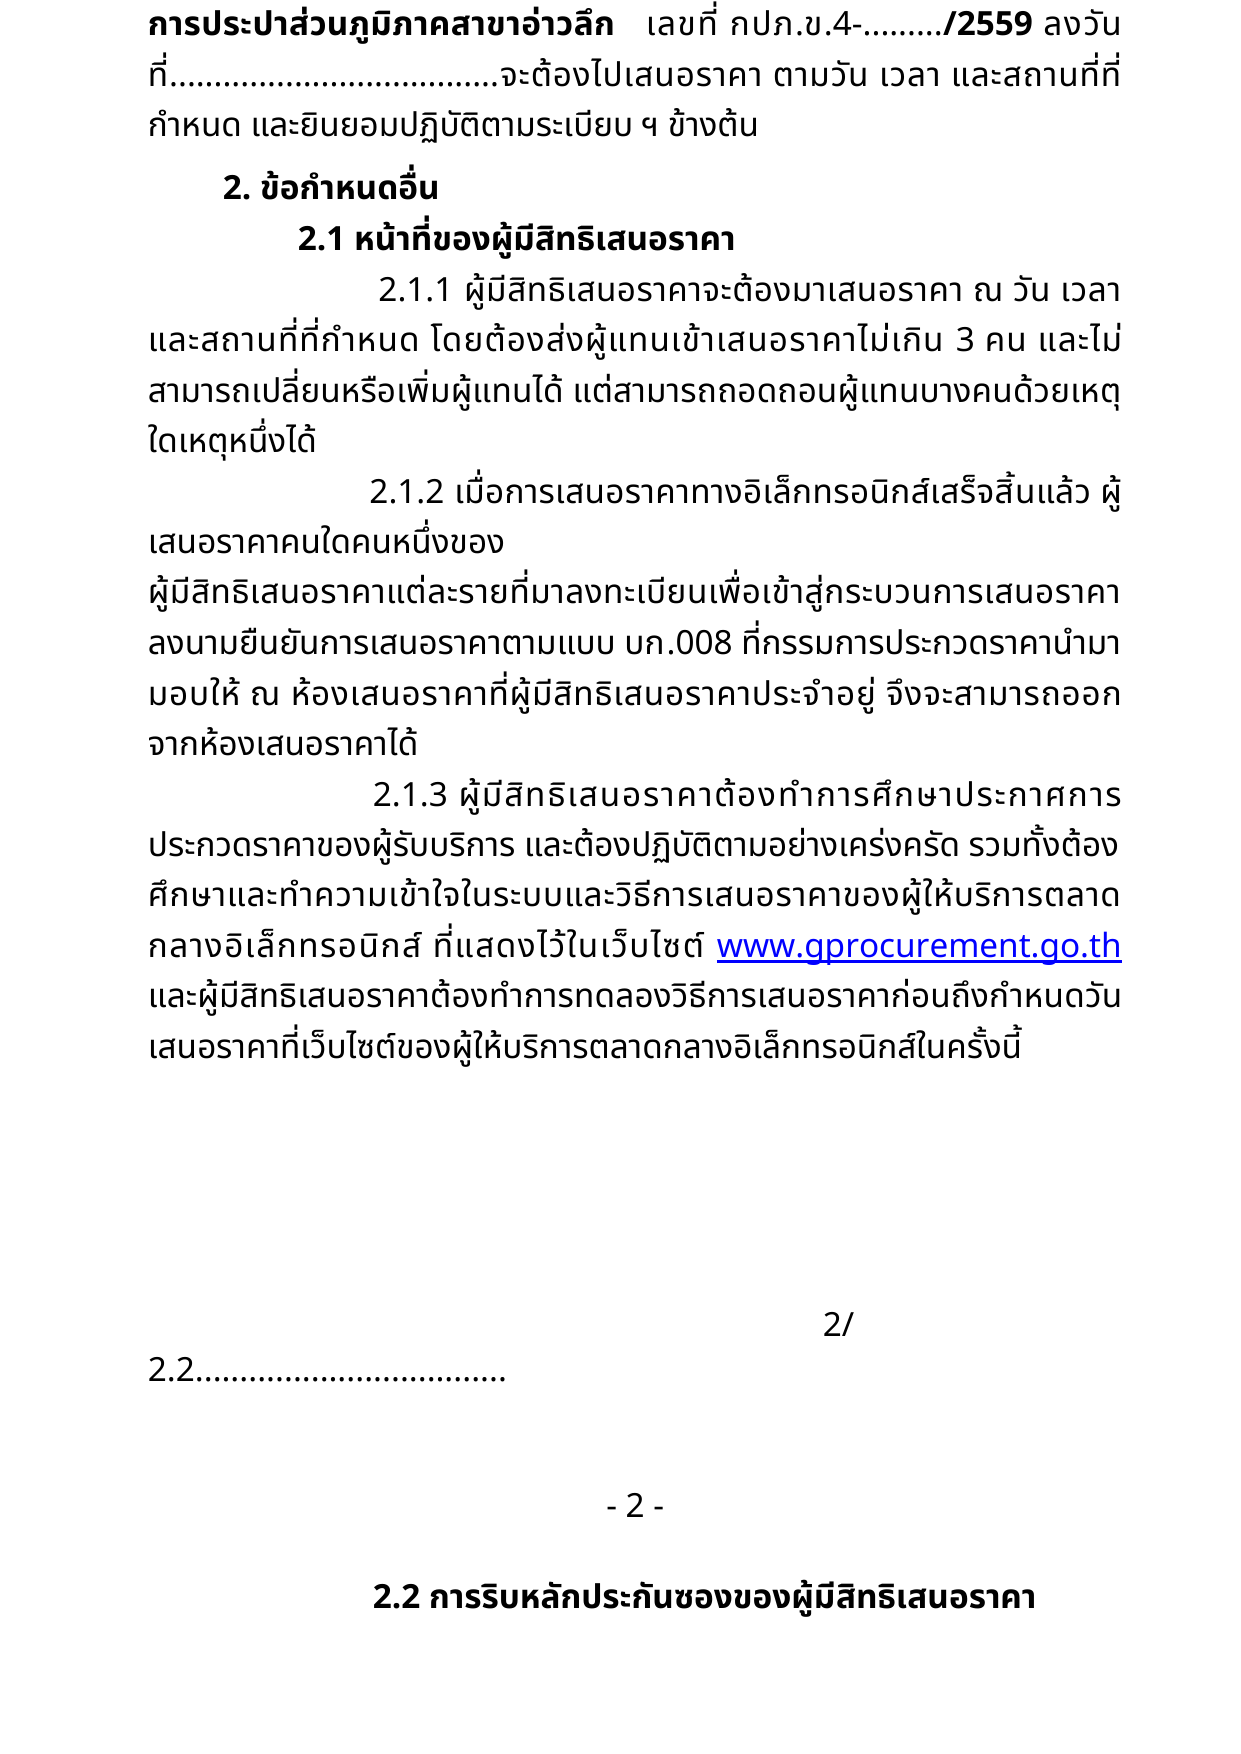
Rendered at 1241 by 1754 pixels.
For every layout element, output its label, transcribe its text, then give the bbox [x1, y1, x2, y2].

text 2.1 หน้าที่ของผู้มีสิทธิเสนอราคา [148, 215, 1122, 265]
text 2. ข้อกำหนดอื่น [148, 164, 1122, 215]
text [148, 0, 1122, 152]
text - 2 - [148, 1482, 1122, 1527]
text 2.2 การริบหลักประกันซองของผู้มีสิทธิเสนอราคา [298, 1573, 1122, 1623]
text ผู้มีสิทธิเสนอราคาแต่ละรายที่มาลงทะเบียนเพื่อเข้าสู่กระบวนการเสนอราคา ลงนามยืนยันการเสนอราคาตามแบบ บก.008 ที่กรรมการประกวดราคานำมามอบให้ ณ ห้องเสนอราคาที่ผู้มีสิทธิเสนอราคาประจำอยู่ จึงจะสามารถออกจากห้องเสนอราคาได้ [148, 568, 1122, 770]
text 2.1.1 ผู้มีสิทธิเสนอราคาจะต้องมาเสนอราคา ณ วัน เวลา และสถานที่ที่กำหนด โดยต้องส่งผู้แทนเข้าเสนอราคาไม่เกิน 3 คน และไม่สามารถเปลี่ยนหรือเพิ่มผู้แทนได้ แต่สามารถถอดถอนผู้แทนบางคนด้วยเหตุใดเหตุหนึ่งได้ [148, 265, 1122, 467]
text 2.1.3 ผู้มีสิทธิเสนอราคาต้องทำการศึกษาประกาศการประกวดราคาของผู้รับบริการ และต้องปฏิบัติตามอย่างเคร่งครัด รวมทั้งต้องศึกษาและทำความเข้าใจในระบบและวิธีการเสนอราคาของผู้ให้บริการตลาดกลางอิเล็กทรอนิกส์ ที่แสดงไว้ในเว็บไซต์ www.gprocurement.go.th และผู้มีสิทธิเสนอราคาต้องทำการทดลองวิธีการเสนอราคาก่อนถึงกำหนดวันเสนอราคาที่เว็บไซต์ของผู้ให้บริการตลาดกลางอิเล็กทรอนิกส์ในครั้งนี้ [148, 770, 1122, 1073]
text 2.1.2 เมื่อการเสนอราคาทางอิเล็กทรอนิกส์เสร็จสิ้นแล้ว ผู้เสนอราคาคนใดคนหนึ่งของ [148, 467, 1122, 568]
text 2/ 2.2................................... [148, 1300, 1122, 1391]
